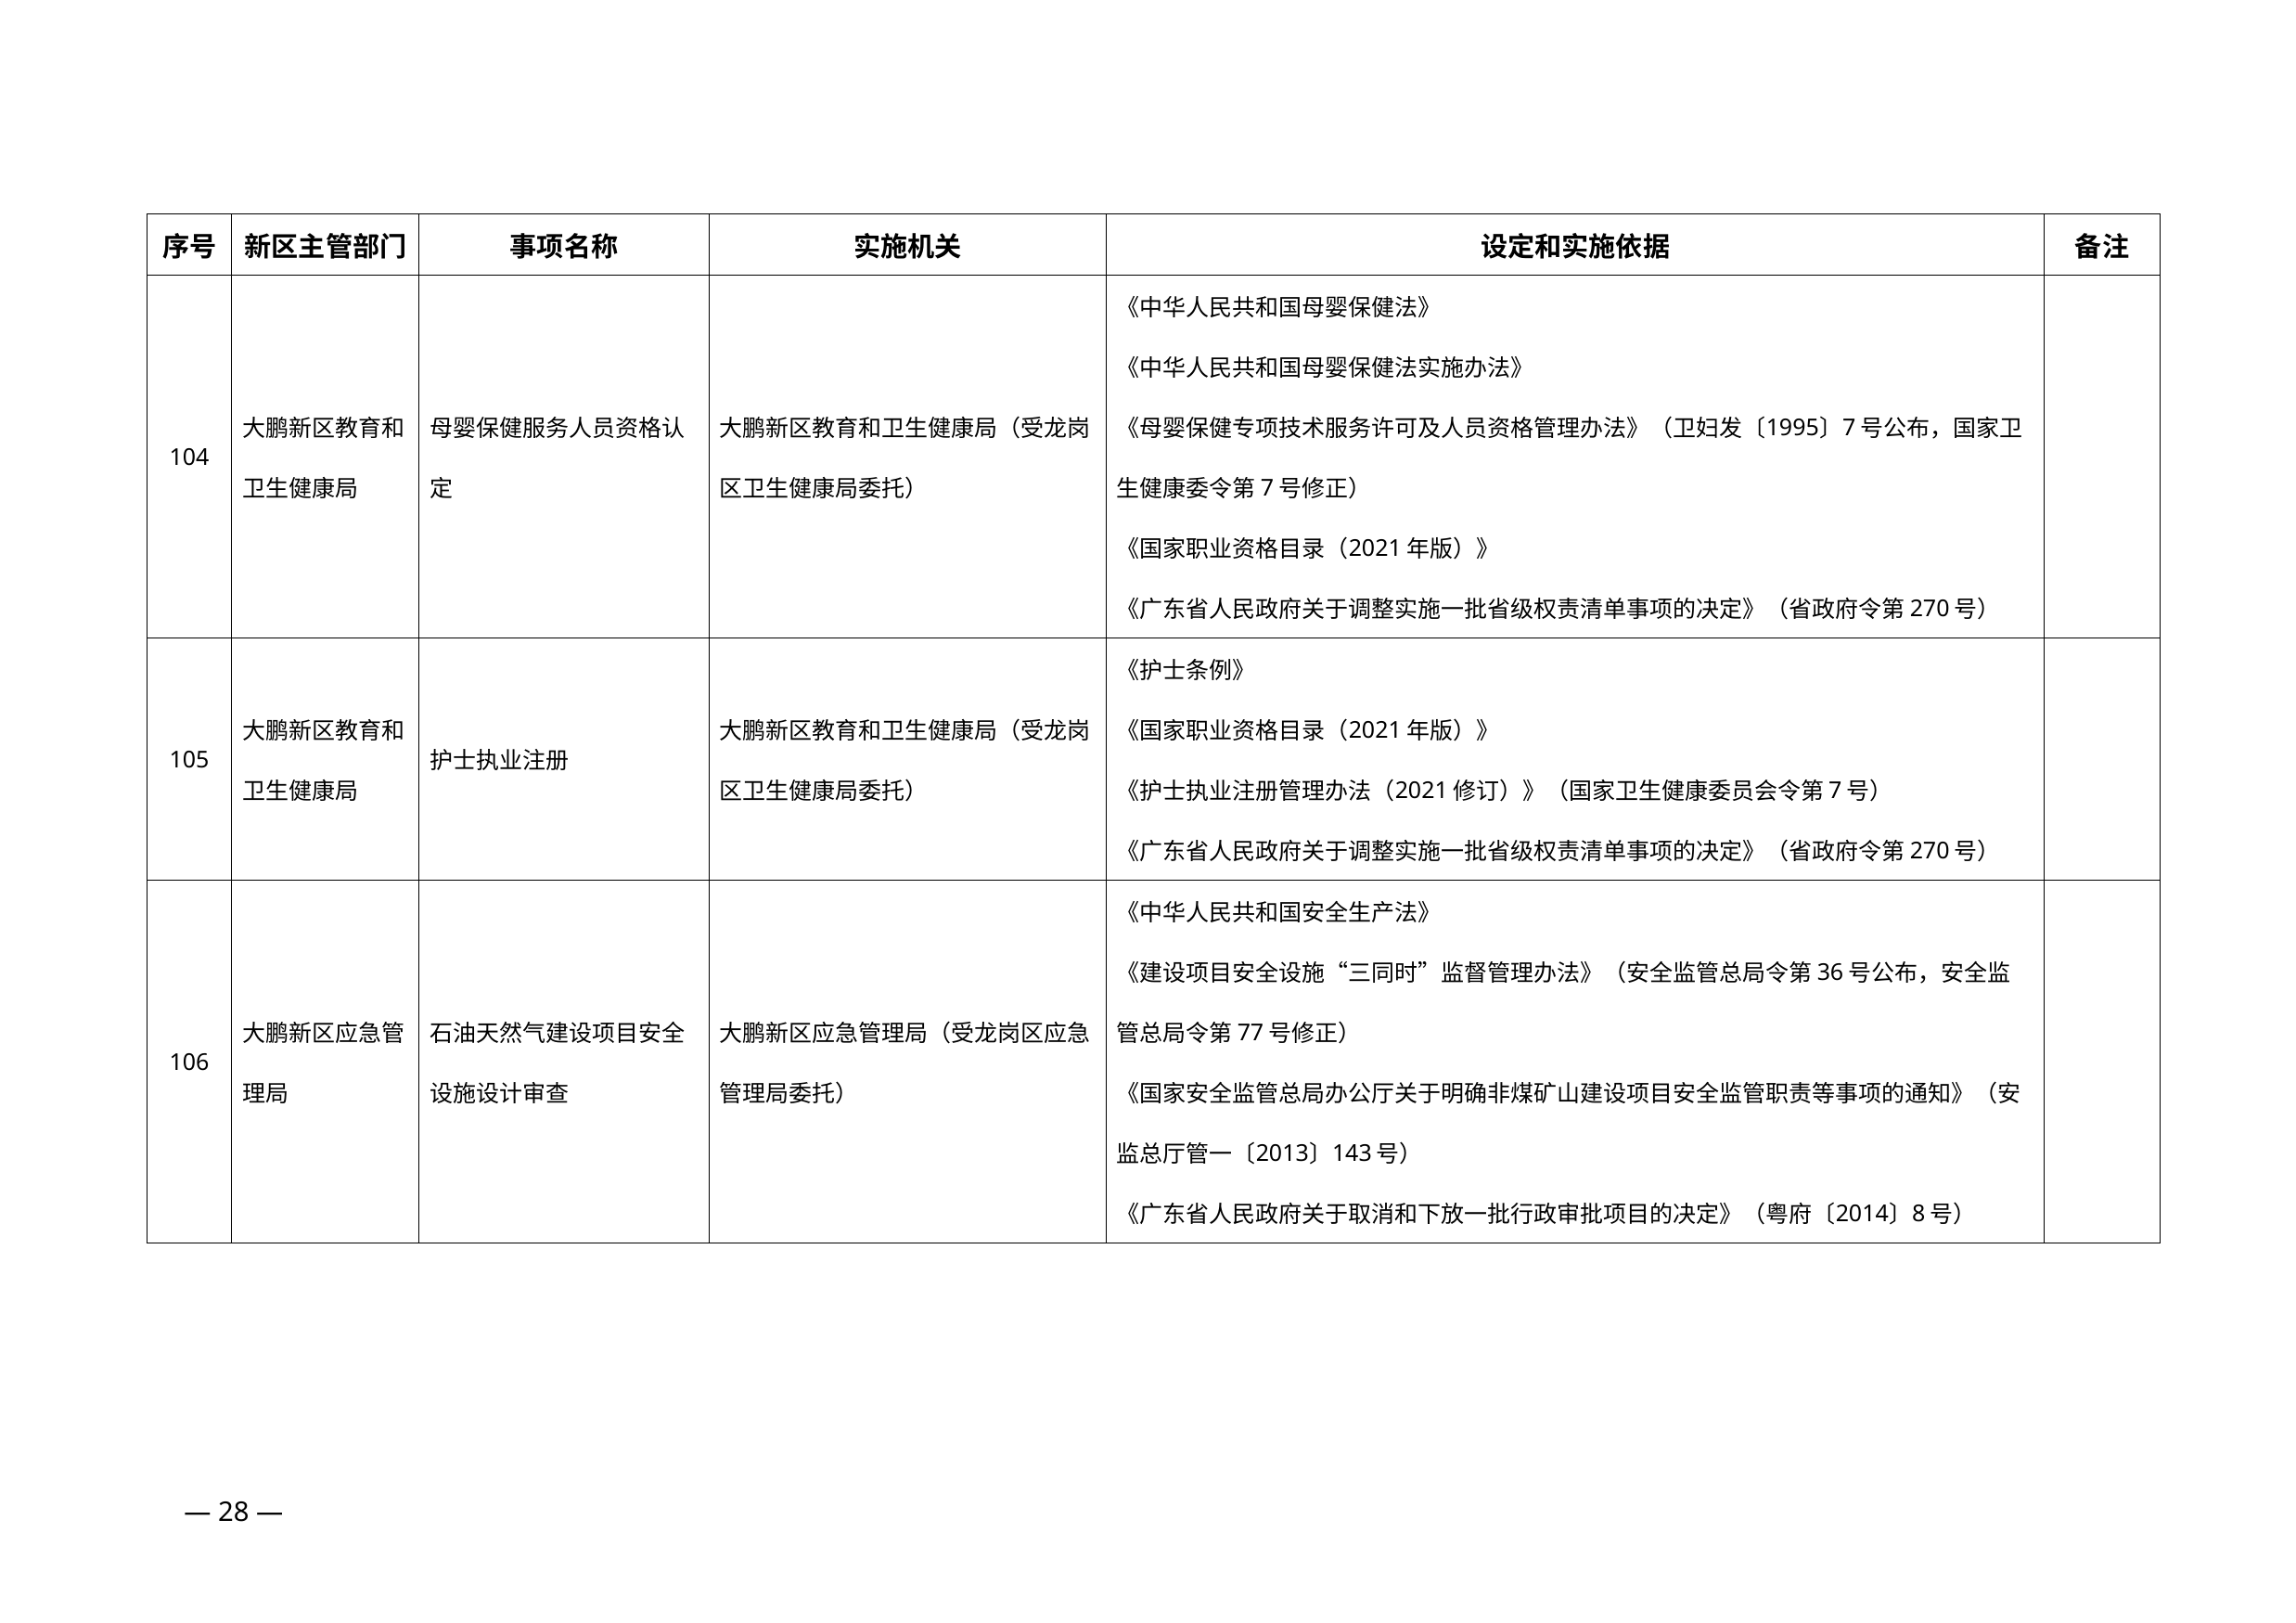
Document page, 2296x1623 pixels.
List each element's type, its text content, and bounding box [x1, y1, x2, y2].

table_header 设定和实施依据 [1107, 214, 2044, 275]
table_cell [2045, 276, 2160, 638]
table_cell 大鹏新区教育和卫生健康局（受龙岗区卫生健康局委托） [710, 638, 1106, 880]
table_cell 106 [148, 881, 231, 1243]
table_header 实施机关 [710, 214, 1106, 275]
table_cell 《中华人民共和国母婴保健法》 《中华人民共和国母婴保健法实施办法》 《母婴保健专项技术服务许可及人员资格管理办法》（卫妇发〔1995〕7号公布，国家卫生健康委令第7号修正） 《国家职业资格目录（2021年版）》 《广东省人民政府关于调整实施一批省级权责清单事项的决定》（省政府令第270号） [1107, 276, 2044, 638]
table_cell 大鹏新区教育和卫生健康局 [232, 276, 418, 638]
table_cell 石油天然气建设项目安全设施设计审查 [419, 881, 709, 1243]
table_cell 105 [148, 638, 231, 880]
table_cell 大鹏新区教育和卫生健康局 [232, 638, 418, 880]
table_cell 母婴保健服务人员资格认定 [419, 276, 709, 638]
table_header 事项名称 [419, 214, 709, 275]
table_header 备注 [2045, 214, 2160, 275]
table_cell 大鹏新区应急管理局 [232, 881, 418, 1243]
table_header 新区主管部门 [232, 214, 418, 275]
table_cell 104 [148, 276, 231, 638]
table_cell [2045, 638, 2160, 880]
table_cell 大鹏新区应急管理局（受龙岗区应急管理局委托） [710, 881, 1106, 1243]
table_cell [2045, 881, 2160, 1243]
table_cell 大鹏新区教育和卫生健康局（受龙岗区卫生健康局委托） [710, 276, 1106, 638]
table_header 序号 [148, 214, 231, 275]
table_cell 《护士条例》 《国家职业资格目录（2021年版）》 《护士执业注册管理办法（2021修订）》（国家卫生健康委员会令第7号） 《广东省人民政府关于调整实施一批省级权责清单事项的决定》（省政府令第270号） [1107, 638, 2044, 880]
table_cell 《中华人民共和国安全生产法》 《建设项目安全设施“三同时”监督管理办法》（安全监管总局令第36号公布，安全监管总局令第77号修正） 《国家安全监管总局办公厅关于明确非煤矿山建设项目安全监管职责等事项的通知》（安监总厅管一〔2013〕143号） 《广东省人民政府关于取消和下放一批行政审批项目的决定》（粤府〔2014〕8号） [1107, 881, 2044, 1243]
table_cell 护士执业注册 [419, 638, 709, 880]
